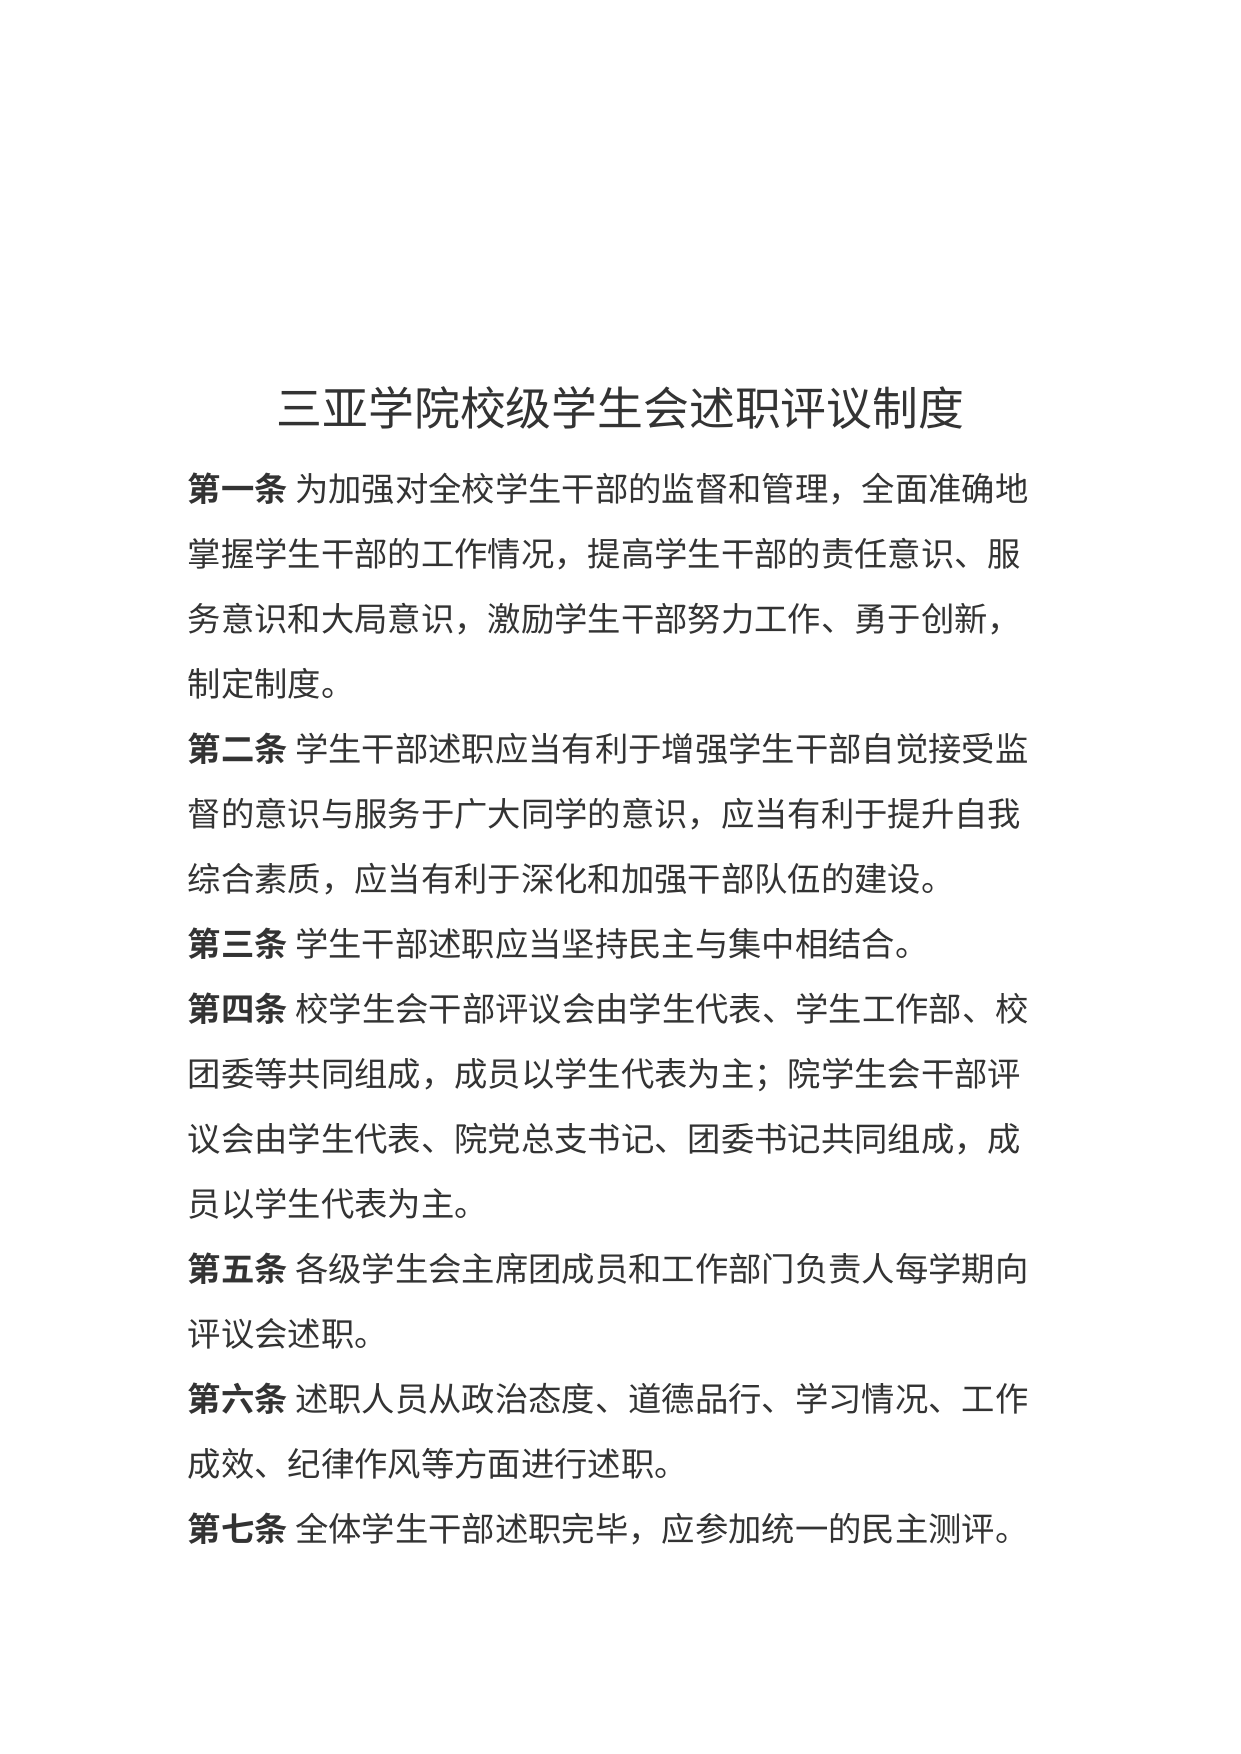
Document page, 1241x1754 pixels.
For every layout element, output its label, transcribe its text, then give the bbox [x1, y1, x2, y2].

text 第三条 学生干部述职应当坚持民主与集中相结合。 [187, 909, 1053, 974]
text 第四条 校学生会干部评议会由学生代表、学生工作部、校团委等共同组成，成员以学生代表为主；院学生会干部评议会由学生代表、院党总支书记、团委书记共同组成，成员以学生代表为主。 [187, 974, 1053, 1234]
text 第七条 全体学生干部述职完毕，应参加统一的民主测评。 [187, 1494, 1053, 1559]
text 第五条 各级学生会主席团成员和工作部门负责人每学期向评议会述职。 [187, 1234, 1053, 1364]
text 第一条 为加强对全校学生干部的监督和管理，全面准确地掌握学生干部的工作情况，提高学生干部的责任意识、服务意识和大局意识，激励学生干部努力工作、勇于创新，制定制度。 [187, 454, 1053, 714]
text 三亚学院校级学生会述职评议制度 [187, 357, 1053, 454]
text 第六条 述职人员从政治态度、道德品行、学习情况、工作成效、纪律作风等方面进行述职。 [187, 1364, 1053, 1494]
text 第二条 学生干部述职应当有利于增强学生干部自觉接受监督的意识与服务于广大同学的意识，应当有利于提升自我综合素质，应当有利于深化和加强干部队伍的建设。 [187, 714, 1053, 909]
